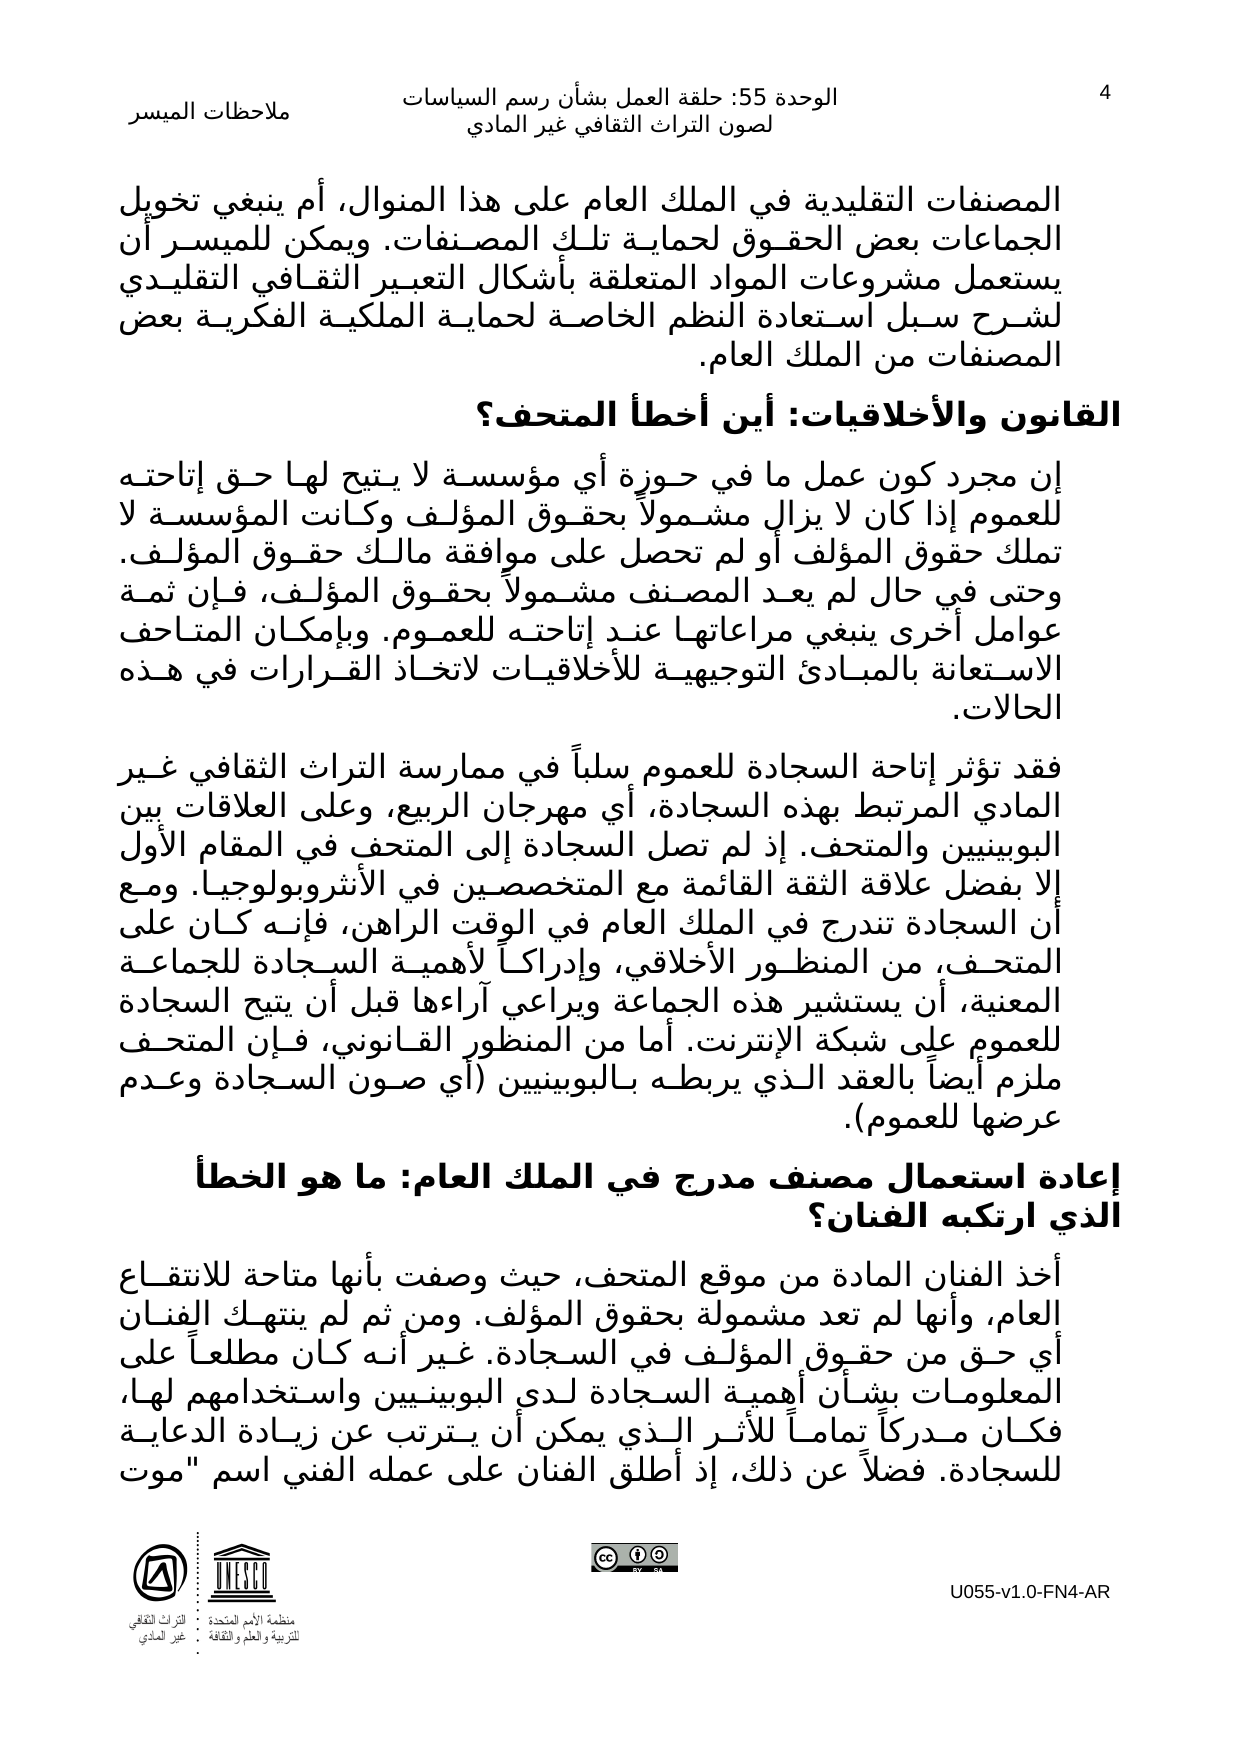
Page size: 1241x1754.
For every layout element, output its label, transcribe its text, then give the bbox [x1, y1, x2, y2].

text إن مجرد كون عمل ما في حوزة أي مؤسسة لا يتيح لها حق إتاحته للعموم إذا كان لا يزال مشمولاً بحقوق المؤلف وكانت المؤسسة لا تملك حقوق المؤلف أو لم تحصل على موافقة مالك حقوق المؤلف. وحتى في حال لم يعد المصنف مشمولاً بحقوق المؤلف، فإن ثمة عوامل أخرى ينبغي مراعاتها عند إتاحته للعموم. وبإمكان المتاحف الاستعانة بالمبادئ التوجيهية للأخلاقيات لاتخاذ القرارات في هذه الحالات. [118, 455, 1063, 727]
picture [590, 1543, 678, 1572]
picture [129, 1532, 299, 1654]
subtitle إعادة استعمال مصنف مدرج في الملك العام: ما هو الخطأ الذي ارتكبه الفنان؟ [118, 1157, 1122, 1235]
subtitle القانون والأخلاقيات: أين أخطأ المتحف؟ [118, 396, 1122, 434]
text فقد تؤثر إتاحة السجادة للعموم سلباً في ممارسة التراث الثقافي غير المادي المرتبط بهذه السجادة، أي مهرجان الربيع، وعلى العلاقات بين البوبينيين والمتحف. إذ لم تصل السجادة إلى المتحف في المقام الأول إلا بفضل علاقة الثقة القائمة مع المتخصصين في الأنثروبولوجيا. ومع أن السجادة تندرج في الملك العام في الوقت الراهن، فإنه كان على المتحف، من المنظور الأخلاقي، وإدراكاً لأهمية السجادة للجماعة المعنية، أن يستشير هذه الجماعة ويراعي آراءها قبل أن يتيح السجادة للعموم على شبكة الإنترنت. أما من المنظور القانوني، فإن المتحف ملزم أيضاً بالعقد الذي يربطه بالبوبينيين (أي صون السجادة وعدم عرضها للعموم). [118, 748, 1063, 1137]
